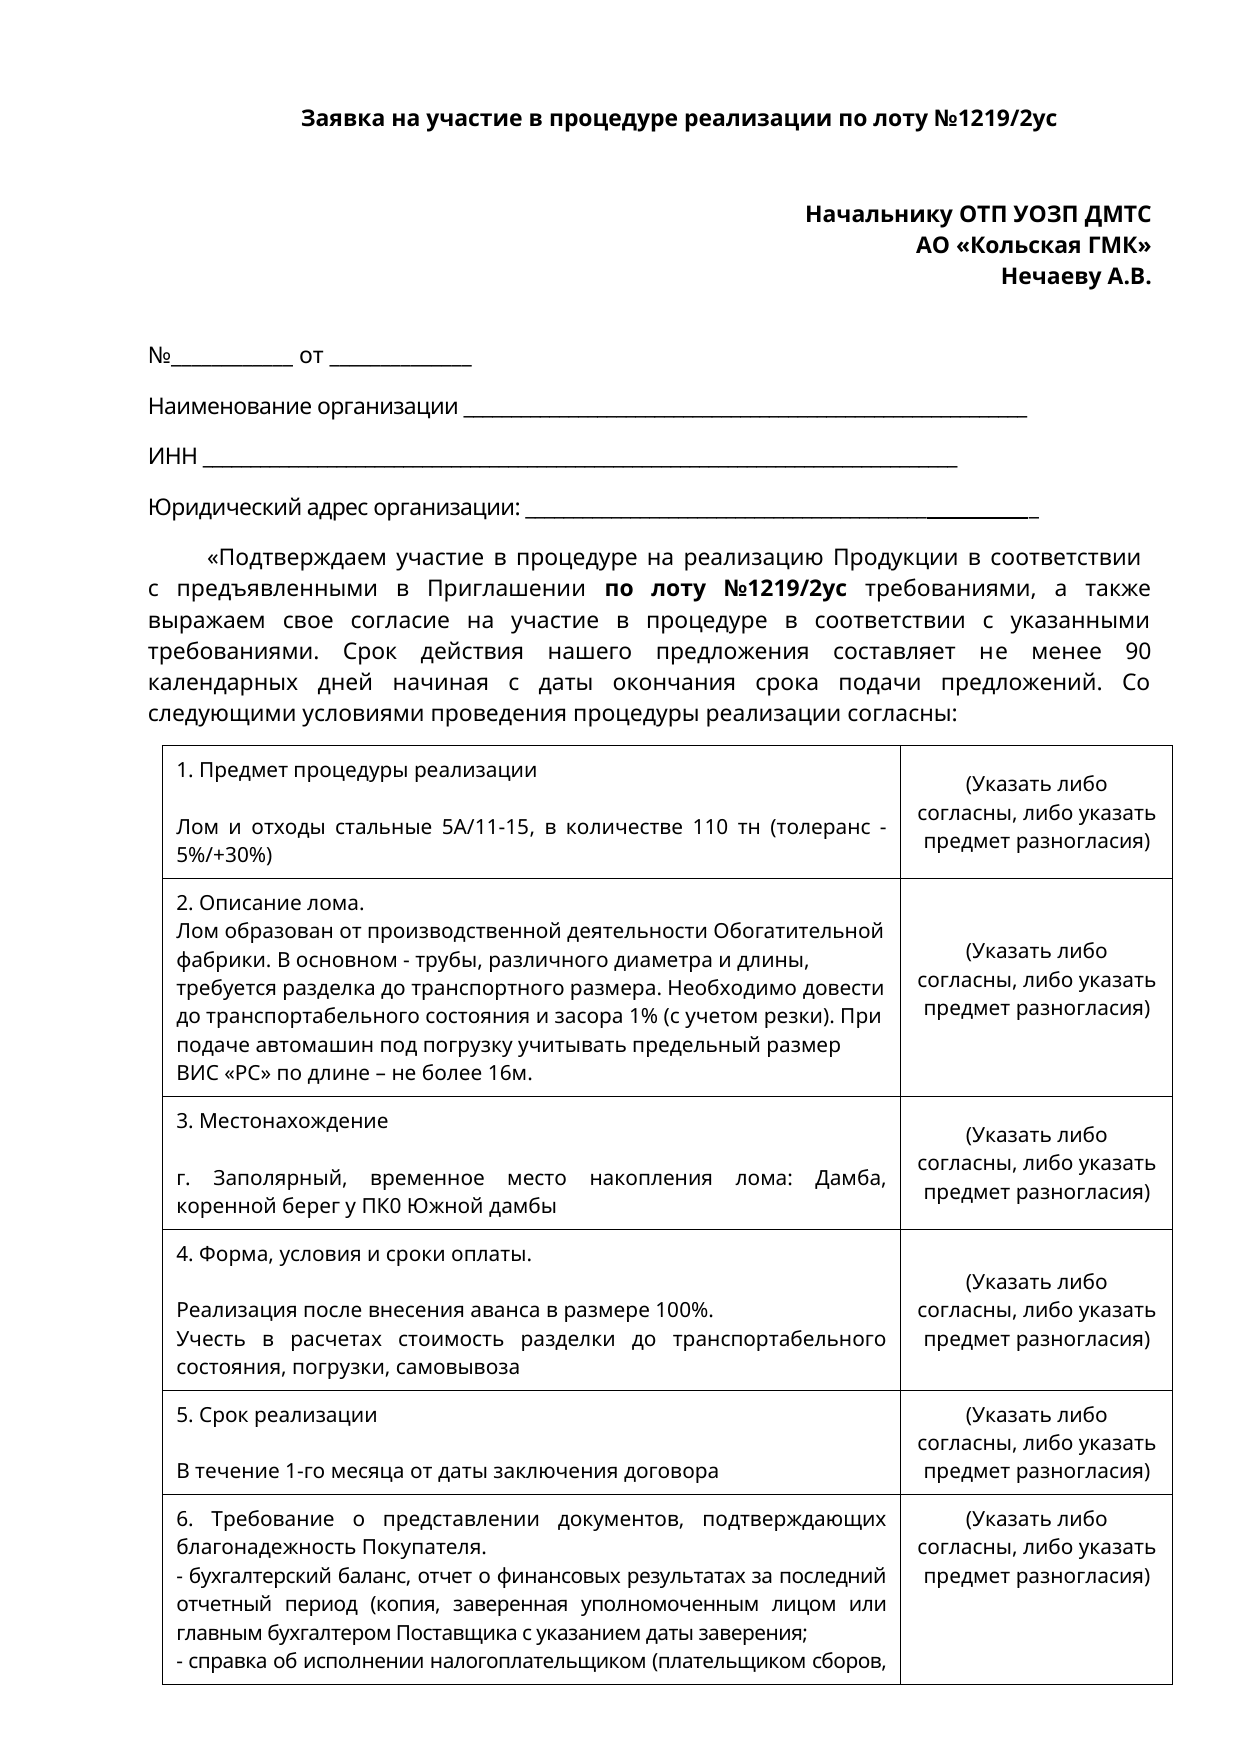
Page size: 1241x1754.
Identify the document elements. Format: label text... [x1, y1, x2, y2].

text Заявка на участие в процедуре реализации по лоту №1219/2ус [148, 102, 1152, 133]
text ИНН _______________________________________________________________________________ [148, 440, 1152, 471]
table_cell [163, 1495, 900, 1684]
text «Подтверждаем участие в процедуре на реализацию Продукции в соответствии с предъявленными в Приглашении по лоту №1219/2ус требованиями, а также выражаем свое согласие на участие в процедуре в соответствии с указанными требованиями. Срок действия нашего предложения составляет не менее 90 календарных дней начиная с даты окончания срока подачи предложений. Со следующими условиями проведения процедуры реализации согласны: [148, 541, 1152, 728]
table_cell 3. Местонахождение г. Заполярный, временное место накопления лома: Дамба, коренной берег у ПК0 Южной дамбы [163, 1097, 900, 1229]
text №____________ от ______________ [148, 339, 1117, 371]
table_cell 5. Срок реализации В течение 1-го месяца от даты заключения договора [163, 1391, 900, 1494]
table_header 1. Предмет процедуры реализации Лом и отходы стальные 5А/11-15, в количестве 110 тн (толеранс -5%/+30%) [163, 746, 900, 878]
table_cell 2. Описание лома. Лом образован от производственной деятельности Обогатительной фабрики. В основном - трубы, различного диаметра и длины, требуется разделка до транспортного размера. Необходимо довести до транспортабельного состояния и засора 1% (с учетом резки). При подаче автомашин под погрузку учитывать предельный размер ВИС «РС» по длине – не более 16м. [163, 879, 900, 1096]
table_cell (Указать либо согласны, либо указать предмет разногласия) [901, 1391, 1172, 1494]
table_cell (Указать либо согласны, либо указать предмет разногласия) [901, 1230, 1172, 1390]
text Нечаеву А.В. [148, 260, 1152, 291]
text Юридический адрес организации: __________________________________________ _____ _ [148, 491, 1152, 522]
text АО «Кольская ГМК» [148, 229, 1152, 260]
table_cell (Указать либо согласны, либо указать предмет разногласия) [901, 879, 1172, 1096]
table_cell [901, 1495, 1172, 1684]
table_cell 4. Форма, условия и сроки оплаты. Реализация после внесения аванса в размере 100%. Учесть в расчетах стоимость разделки до транспортабельного состояния, погрузки, самовывоза [163, 1230, 900, 1390]
table_header (Указать либо согласны, либо указать предмет разногласия) [901, 746, 1172, 878]
table_cell (Указать либо согласны, либо указать предмет разногласия) [901, 1097, 1172, 1229]
text Наименование организации ___________________________________________________________ [148, 390, 1152, 421]
text Начальнику ОТП УОЗП ДМТС [148, 198, 1152, 229]
